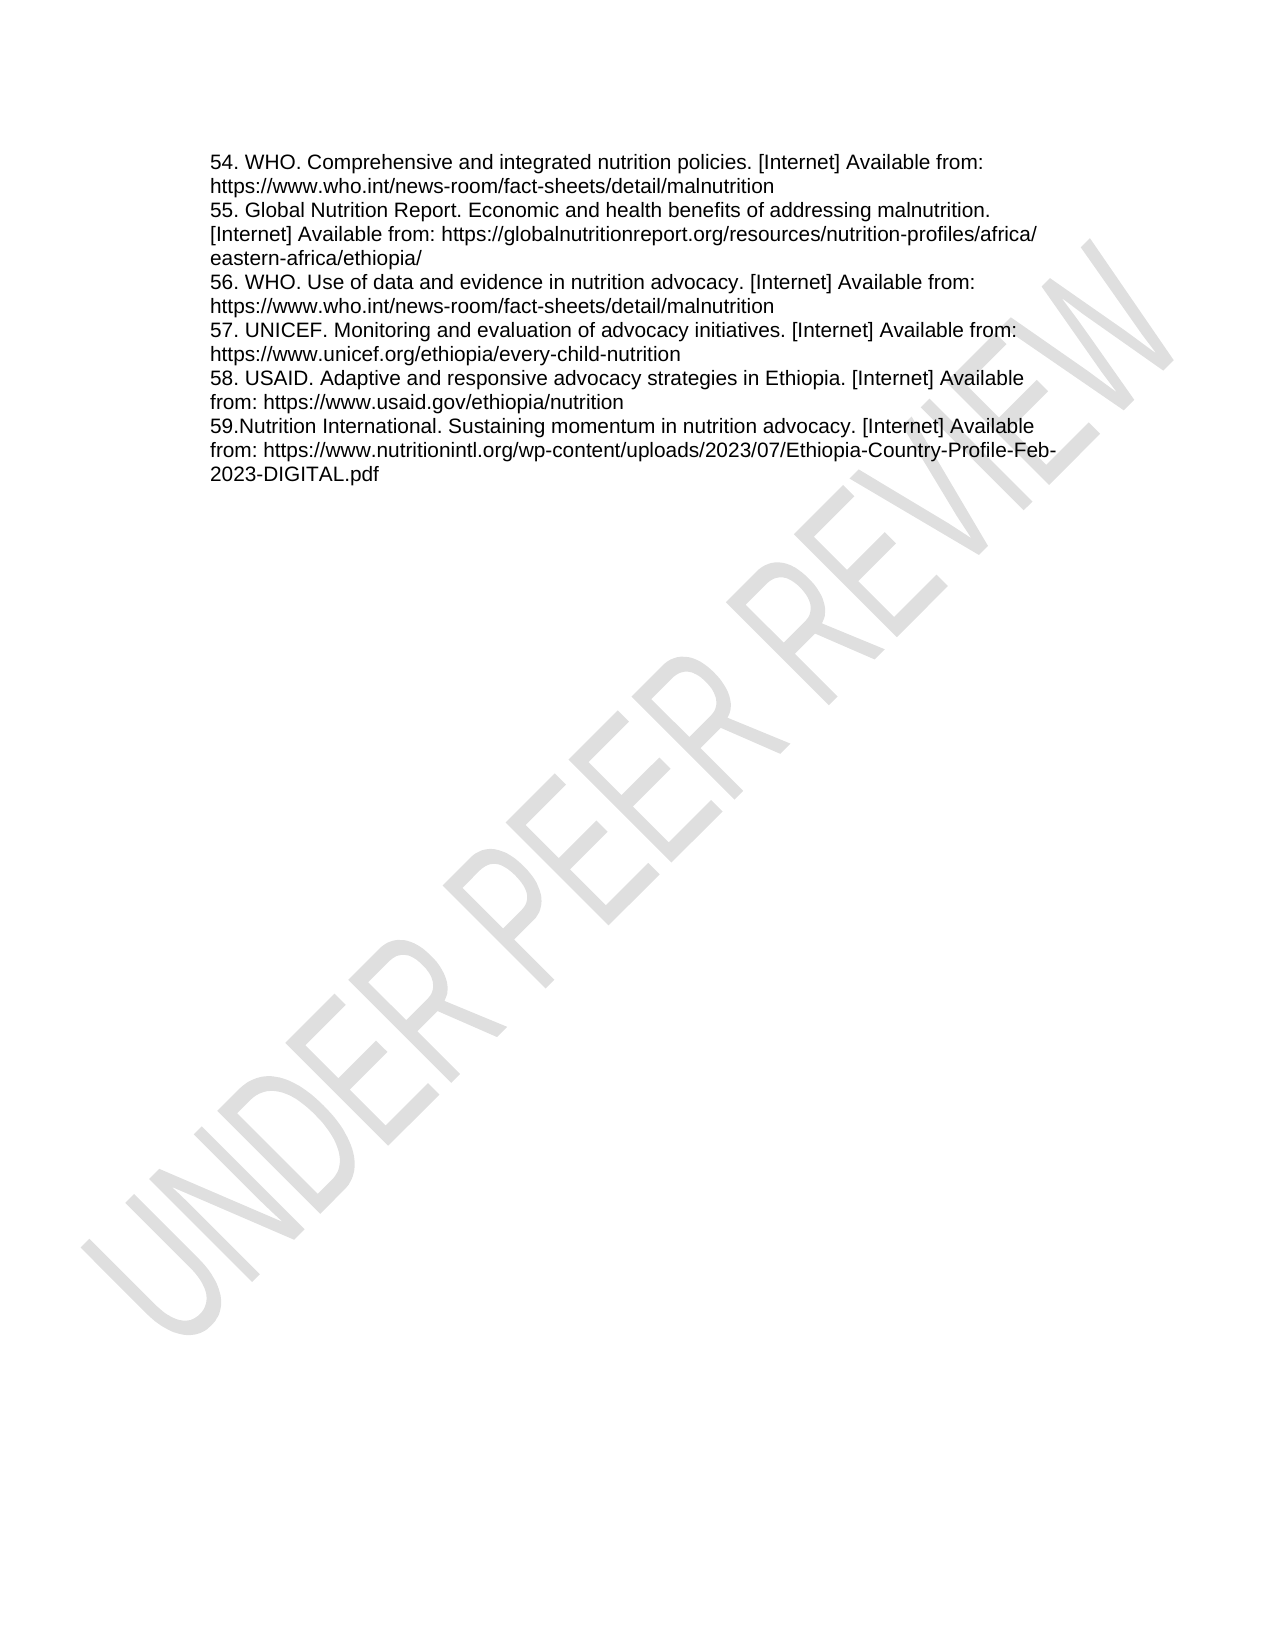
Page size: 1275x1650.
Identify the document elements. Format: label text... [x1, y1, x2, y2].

text 54. WHO. Comprehensive and integrated nutrition policies. [Internet] Available from: https://www.who.int/news-room/fact-sheets/detail/malnutrition [210, 150, 1065, 198]
text 59.Nutrition International. Sustaining momentum in nutrition advocacy. [Internet] Available from: https://www.nutritionintl.org/wp-content/uploads/2023/07/Ethiopia-Country-Profile-Feb-2023-DIGITAL.pdf [210, 413, 1065, 485]
text 57. UNICEF. Monitoring and evaluation of advocacy initiatives. [Internet] Available from: https://www.unicef.org/ethiopia/every-child-nutrition [210, 318, 1065, 366]
text 58. USAID. Adaptive and responsive advocacy strategies in Ethiopia. [Internet] Available from: https://www.usaid.gov/ethiopia/nutrition [210, 366, 1065, 413]
text 55. Global Nutrition Report. Economic and health benefits of addressing malnutrition. [Internet] Available from: https://globalnutritionreport.org/resources/nutrition-profiles/africa/eastern-africa/ethiopia/ [210, 198, 1065, 270]
text 56. WHO. Use of data and evidence in nutrition advocacy. [Internet] Available from: https://www.who.int/news-room/fact-sheets/detail/malnutrition [210, 270, 1065, 318]
